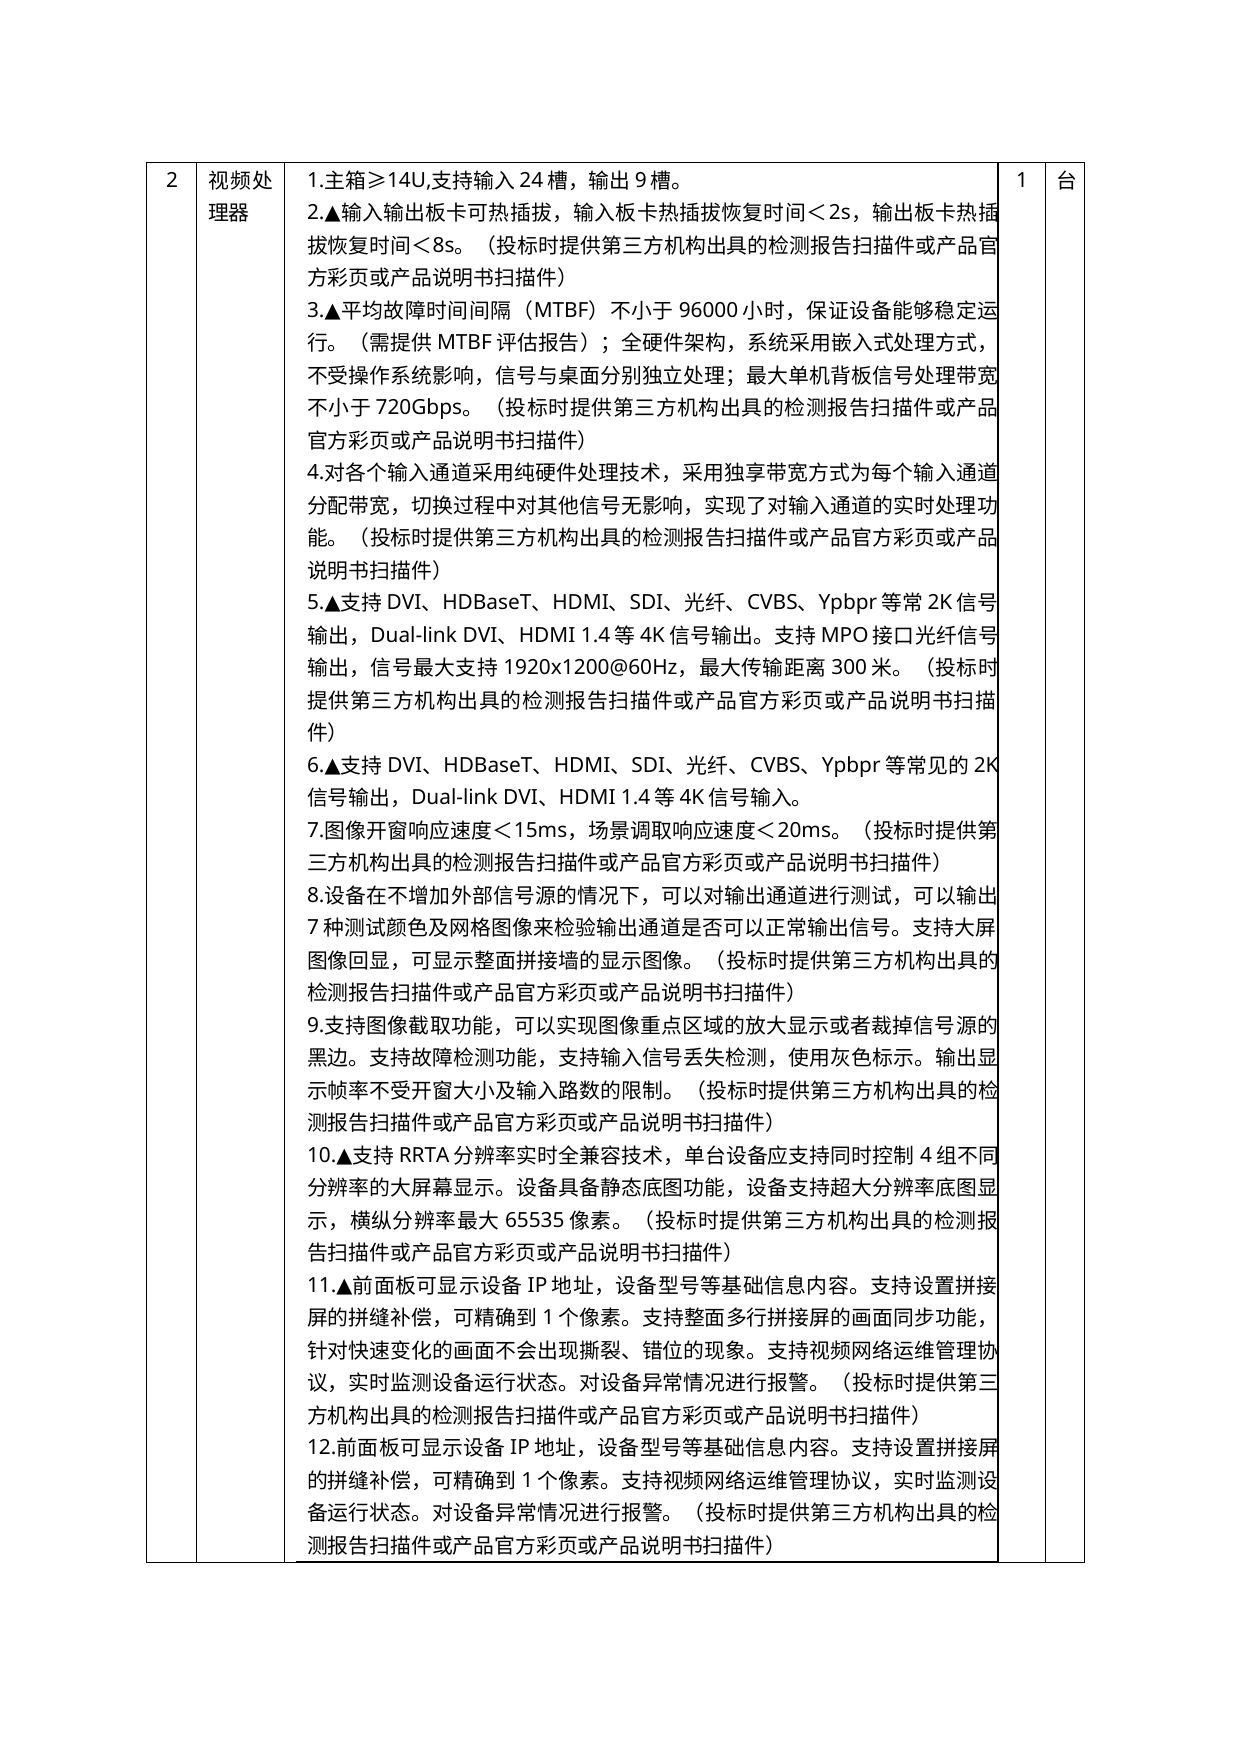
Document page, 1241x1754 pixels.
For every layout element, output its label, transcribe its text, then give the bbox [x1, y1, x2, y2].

table_cell 台 [1046, 163, 1084, 1562]
table_cell [285, 163, 997, 1562]
table_cell 2 [147, 163, 196, 1562]
table_cell 1 [999, 163, 1045, 1562]
table_cell 视频处理器 [197, 163, 284, 1562]
